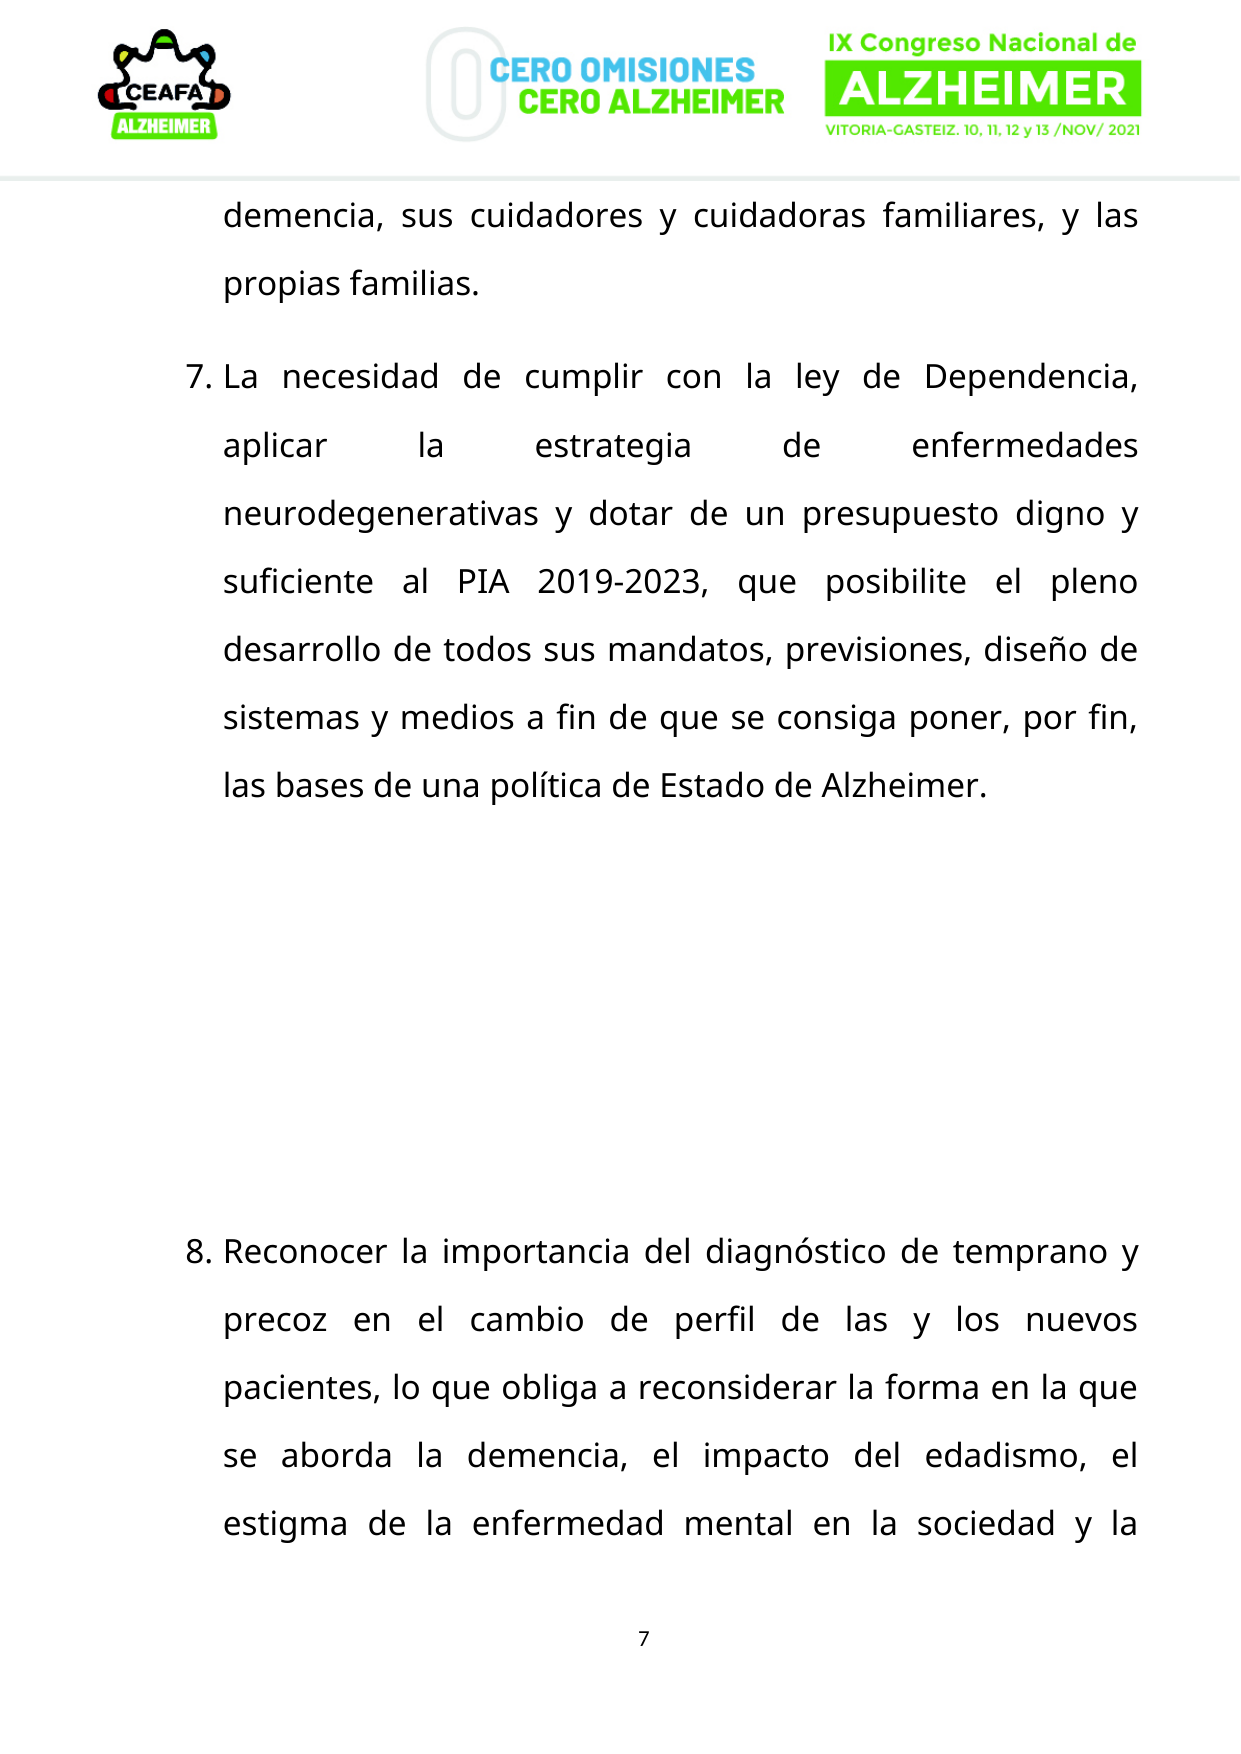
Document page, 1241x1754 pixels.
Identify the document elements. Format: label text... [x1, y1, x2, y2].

picture [0, 26, 1240, 181]
list La necesidad de cumplir con la ley de Dependencia, aplicar la estrategia de enfermedades neurodegenerativas y dotar de un presupuesto digno y suficiente al PIA 2019-2023, que posibilite el pleno desarrollo de todos sus mandatos, previsiones, diseño de sistemas y medios a fin de que se consiga poner, por fin, las bases de una política de Estado de Alzheimer. [185, 353, 1140, 807]
